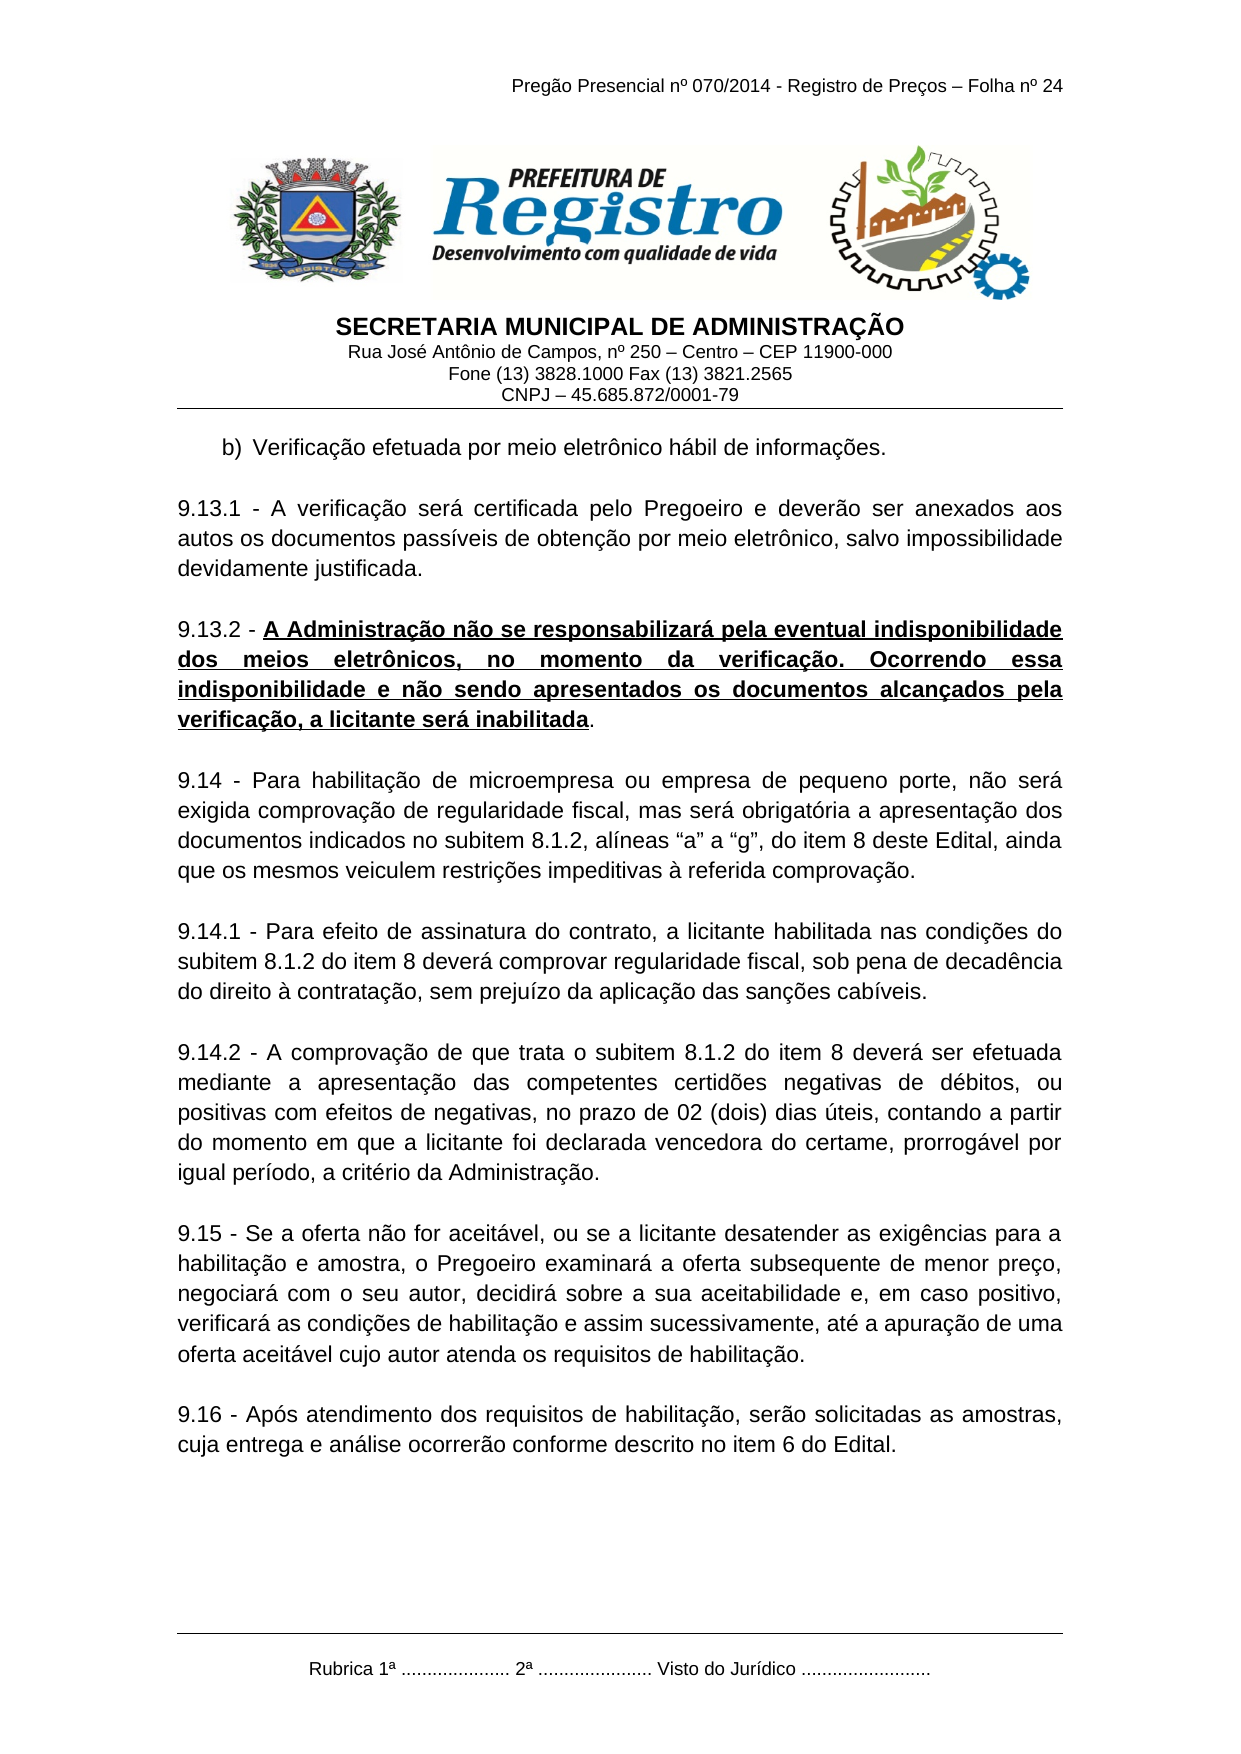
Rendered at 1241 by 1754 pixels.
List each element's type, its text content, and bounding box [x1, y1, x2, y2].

text 9.14.1 - Para efeito de assinatura do contrato, a licitante habilitada nas condições do subitem 8.1.2 do item 8 deverá comprovar regularidade fiscal, sob pena de decadência do direito à contratação, sem prejuízo da aplicação das sanções cabíveis. [177, 918, 1063, 1004]
text 9.13.1 - A verificação será certificada pelo Pregoeiro e deverão ser anexados aos autos os documentos passíveis de obtenção por meio eletrônico, salvo impossibilidade devidamente justificada. [177, 495, 1063, 581]
text 9.15 - Se a oferta não for aceitável, ou se a licitante desatender as exigências para a habilitação e amostra, o Pregoeiro examinará a oferta subsequente de menor preço, negociará com o seu autor, decidirá sobre a sua aceitabilidade e, em caso positivo, verificará as condições de habilitação e assim sucessivamente, até a apuração de uma oferta aceitável cujo autor atenda os requisitos de habilitação. [177, 1220, 1063, 1367]
text 9.13.2 - A Administração não se responsabilizará pela eventual indisponibilidade dos meios eletrônicos, no momento da verificação. Ocorrendo essa indisponibilidade e não sendo apresentados os documentos alcançados pela verificação, a licitante será inabilitada. [177, 670, 1063, 699]
text 9.13.2 - A Administração não se responsabilizará pela eventual indisponibilidade dos meios eletrônicos, no momento da verificação. Ocorrendo essa indisponibilidade e não sendo apresentados os documentos alcançados pela verificação, a licitante será inabilitada. [177, 700, 1063, 732]
text 9.14 - Para habilitação de microempresa ou empresa de pequeno porte, não será exigida comprovação de regularidade fiscal, mas será obrigatória a apresentação dos documentos indicados no subitem 8.1.2, alíneas “a” a “g”, do item 8 deste Edital, ainda que os mesmos veiculem restrições impeditivas à referida comprovação. [177, 767, 1063, 883]
text 9.13.2 - A Administração não se responsabilizará pela eventual indisponibilidade dos meios eletrônicos, no momento da verificação. Ocorrendo essa indisponibilidade e não sendo apresentados os documentos alcançados pela verificação, a licitante será inabilitada. [177, 616, 1063, 669]
text 9.14.2 - A comprovação de que trata o subitem 8.1.2 do item 8 deverá ser efetuada mediante a apresentação das competentes certidões negativas de débitos, ou positivas com efeitos de negativas, no prazo de 02 (dois) dias úteis, contando a partir do momento em que a licitante foi declarada vencedora do certame, prorrogável por igual período, a critério da Administração. [177, 1038, 1063, 1186]
text 9.16 - Após atendimento dos requisitos de habilitação, serão solicitadas as amostras, cuja entrega e análise ocorrerão conforme descrito no item 6 do Edital. [177, 1401, 1063, 1457]
list Verificação efetuada por meio eletrônico hábil de informações. [222, 434, 1063, 461]
picture [193, 145, 1047, 300]
